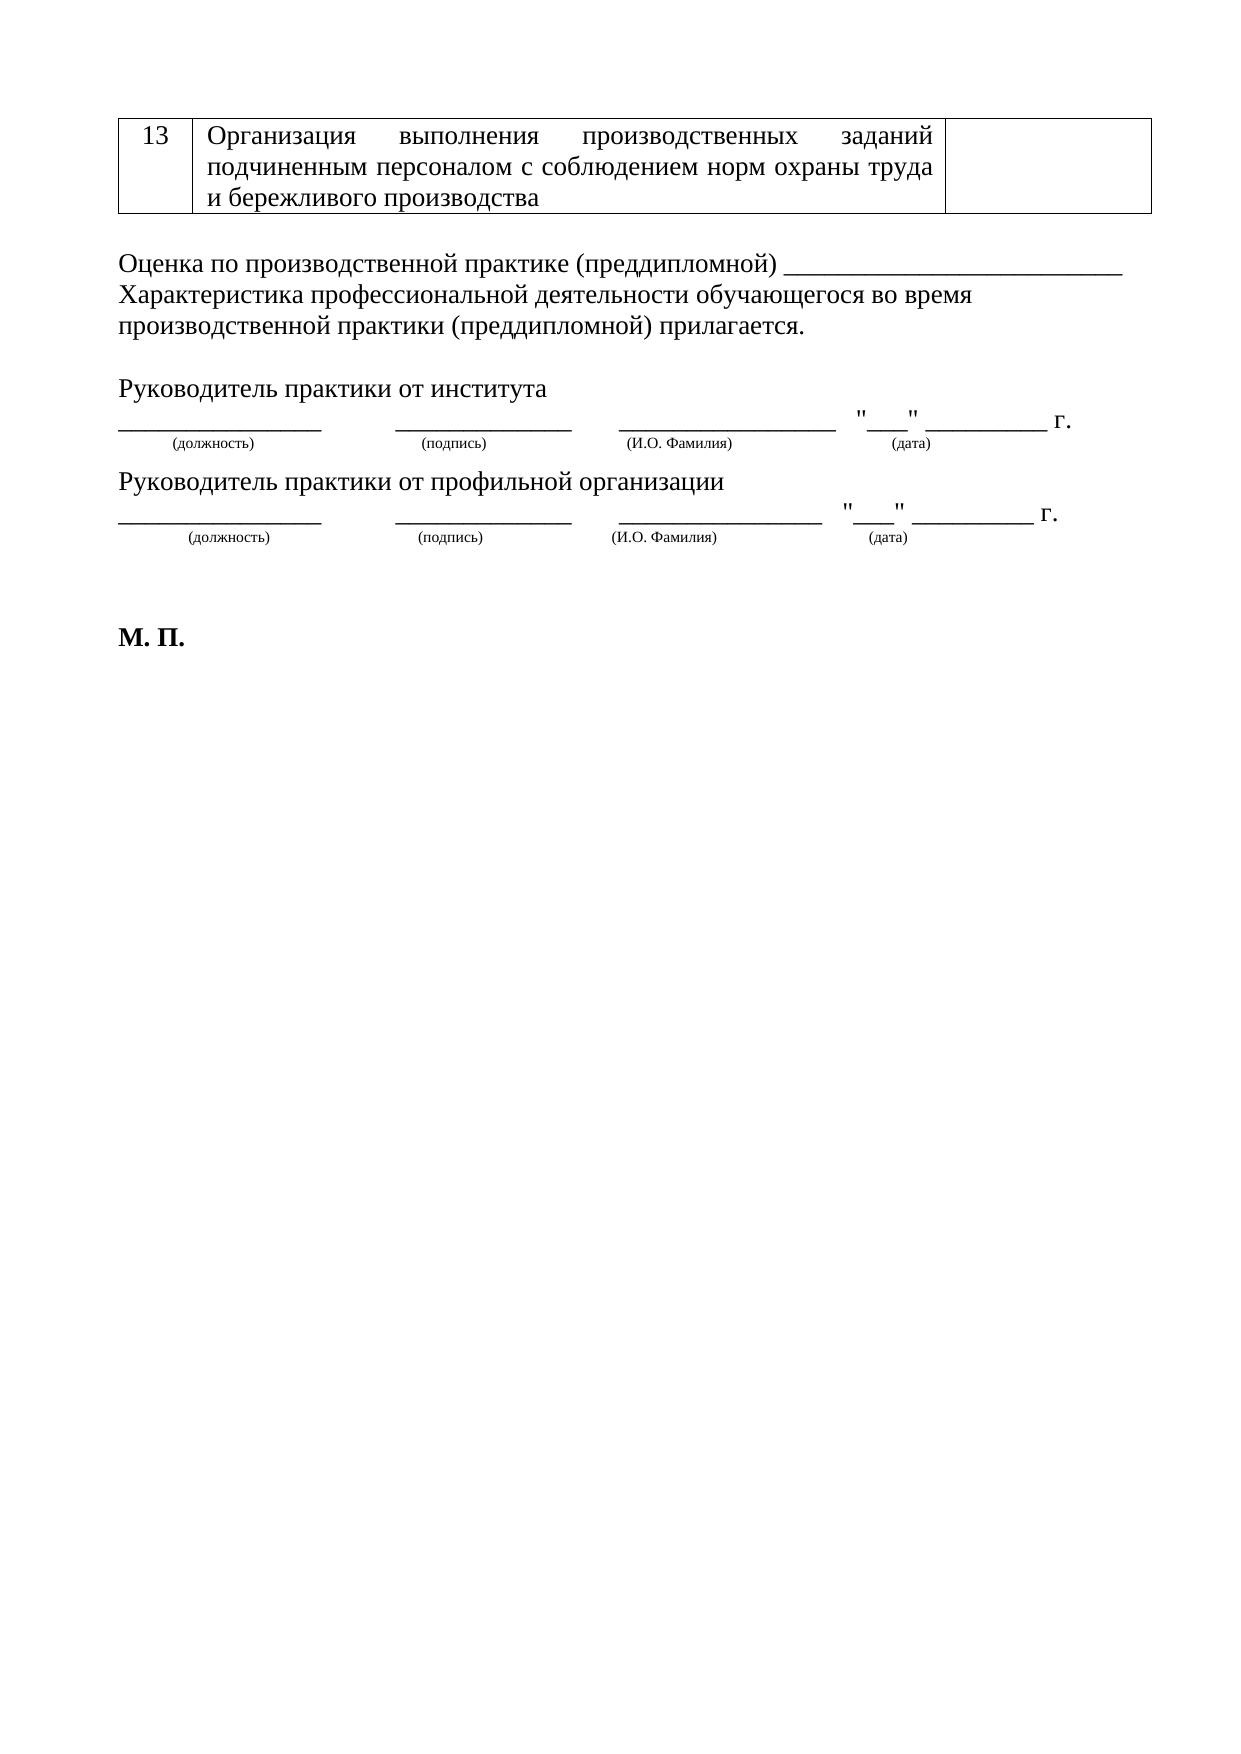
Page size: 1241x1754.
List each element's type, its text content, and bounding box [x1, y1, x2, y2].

table_cell 13 [119, 119, 192, 213]
table_cell Организация выполнения производственных заданий подчиненным персоналом с соблюдением норм охраны труда и бережливого производства [193, 119, 945, 213]
text _______________ _____________ _______________ "___" _________ г. [118, 496, 1152, 527]
text Характеристика профессиональной деятельности обучающегося во время производственной практики (преддипломной) прилагается. [118, 278, 1152, 341]
text _______________ _____________ ________________ "___" _________ г. [118, 403, 1152, 434]
text Руководитель практики от профильной организации [118, 465, 1152, 496]
table_cell [946, 119, 1151, 213]
text (должность) (подпись) (И.О. Фамилия) (дата) [118, 527, 1152, 559]
text Оценка по производственной практике (преддипломной) _________________________ [118, 247, 1152, 278]
text М. П. [118, 621, 1152, 652]
text (должность) (подпись) (И.О. Фамилия) (дата) [118, 434, 1152, 465]
text Руководитель практики от института [118, 372, 1152, 403]
